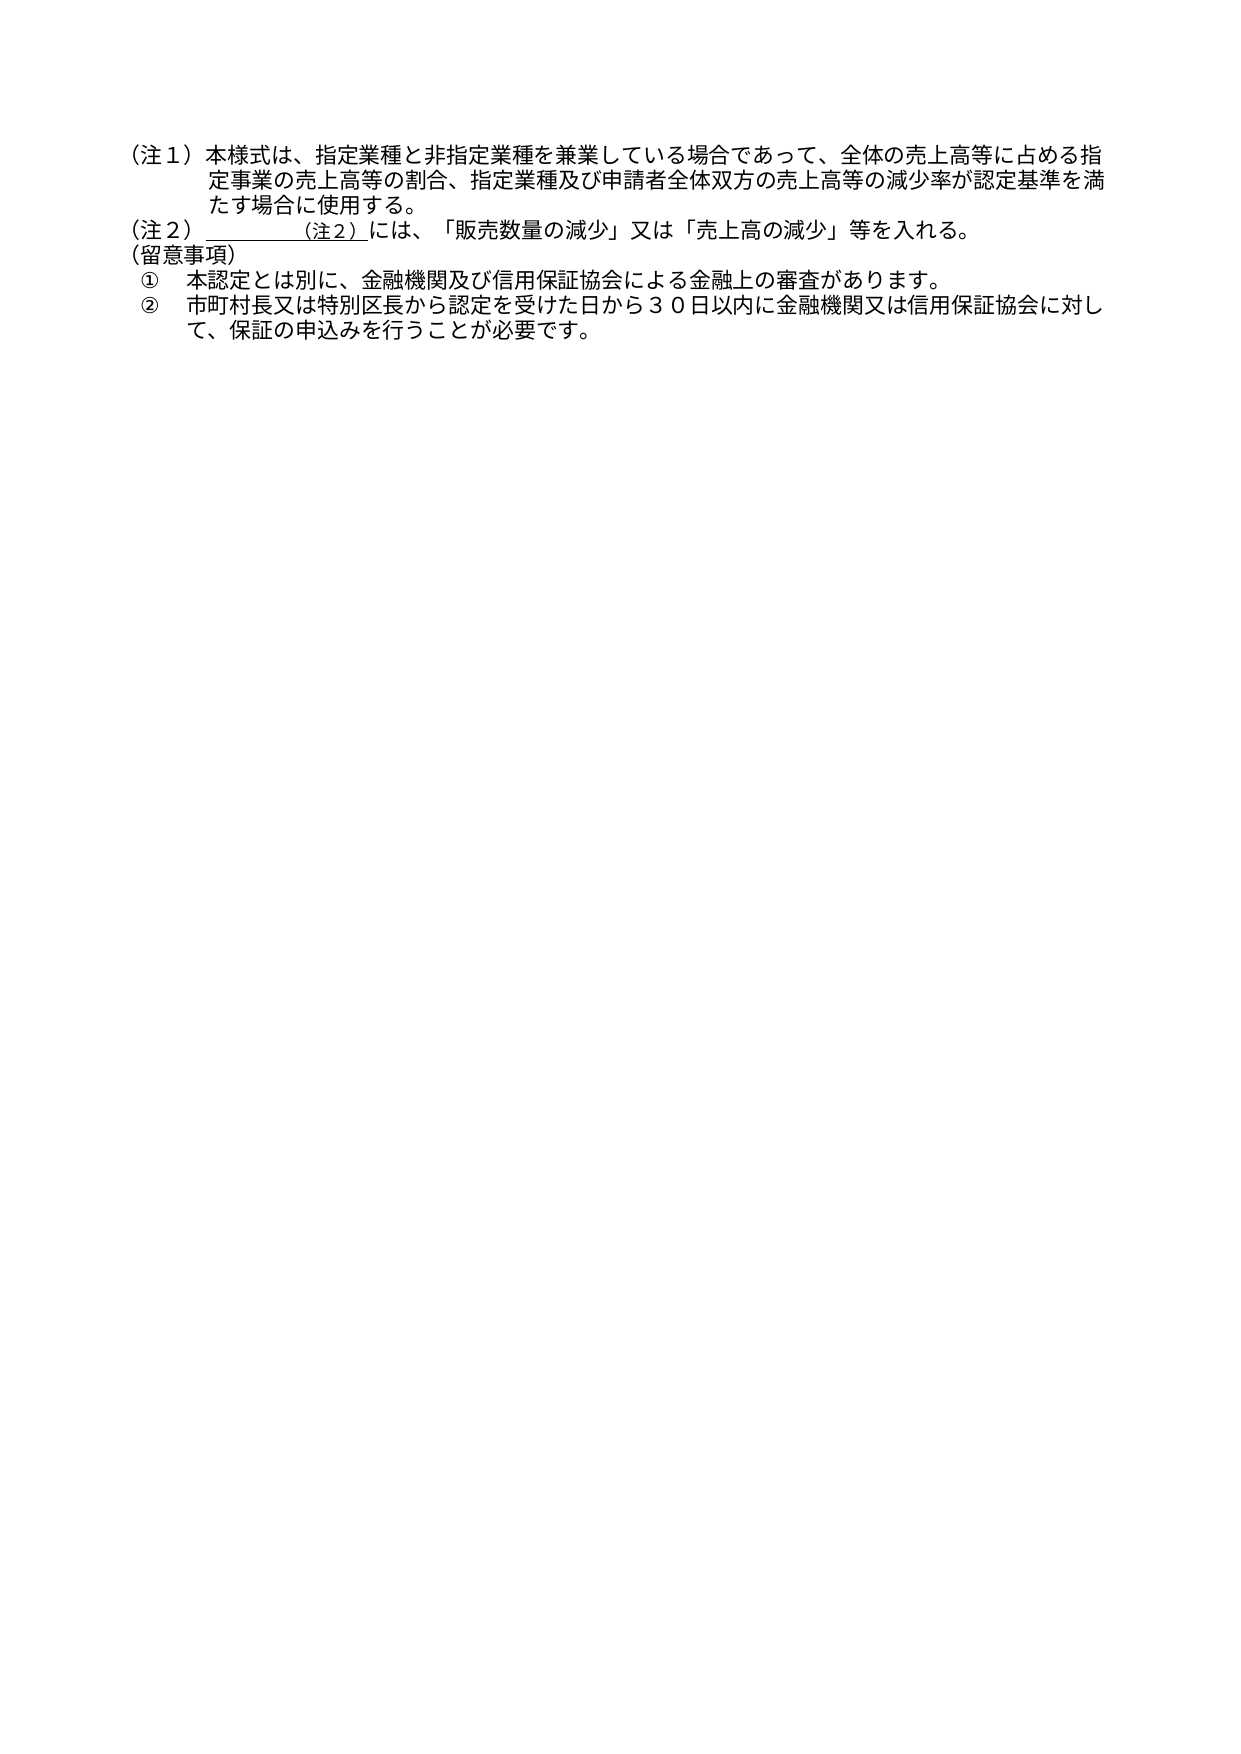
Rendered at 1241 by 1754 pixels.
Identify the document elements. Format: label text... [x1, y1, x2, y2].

list 市町村長又は特別区長から認定を受けた日から３０日以内に金融機関又は信用保証協会に対して、保証の申込みを行うことが必要です。 [140, 293, 1122, 343]
text （注２） （注２）には、「販売数量の減少」又は「売上高の減少」等を入れる。 [118, 218, 1122, 243]
text （留意事項） [118, 243, 1122, 268]
text （注１）本様式は、指定業種と非指定業種を兼業している場合であって、全体の売上高等に占める指定事業の売上高等の割合、指定業種及び申請者全体双方の売上高等の減少率が認定基準を満たす場合に使用する。 [118, 143, 1122, 218]
list 本認定とは別に、金融機関及び信用保証協会による金融上の審査があります。 [140, 268, 1122, 293]
